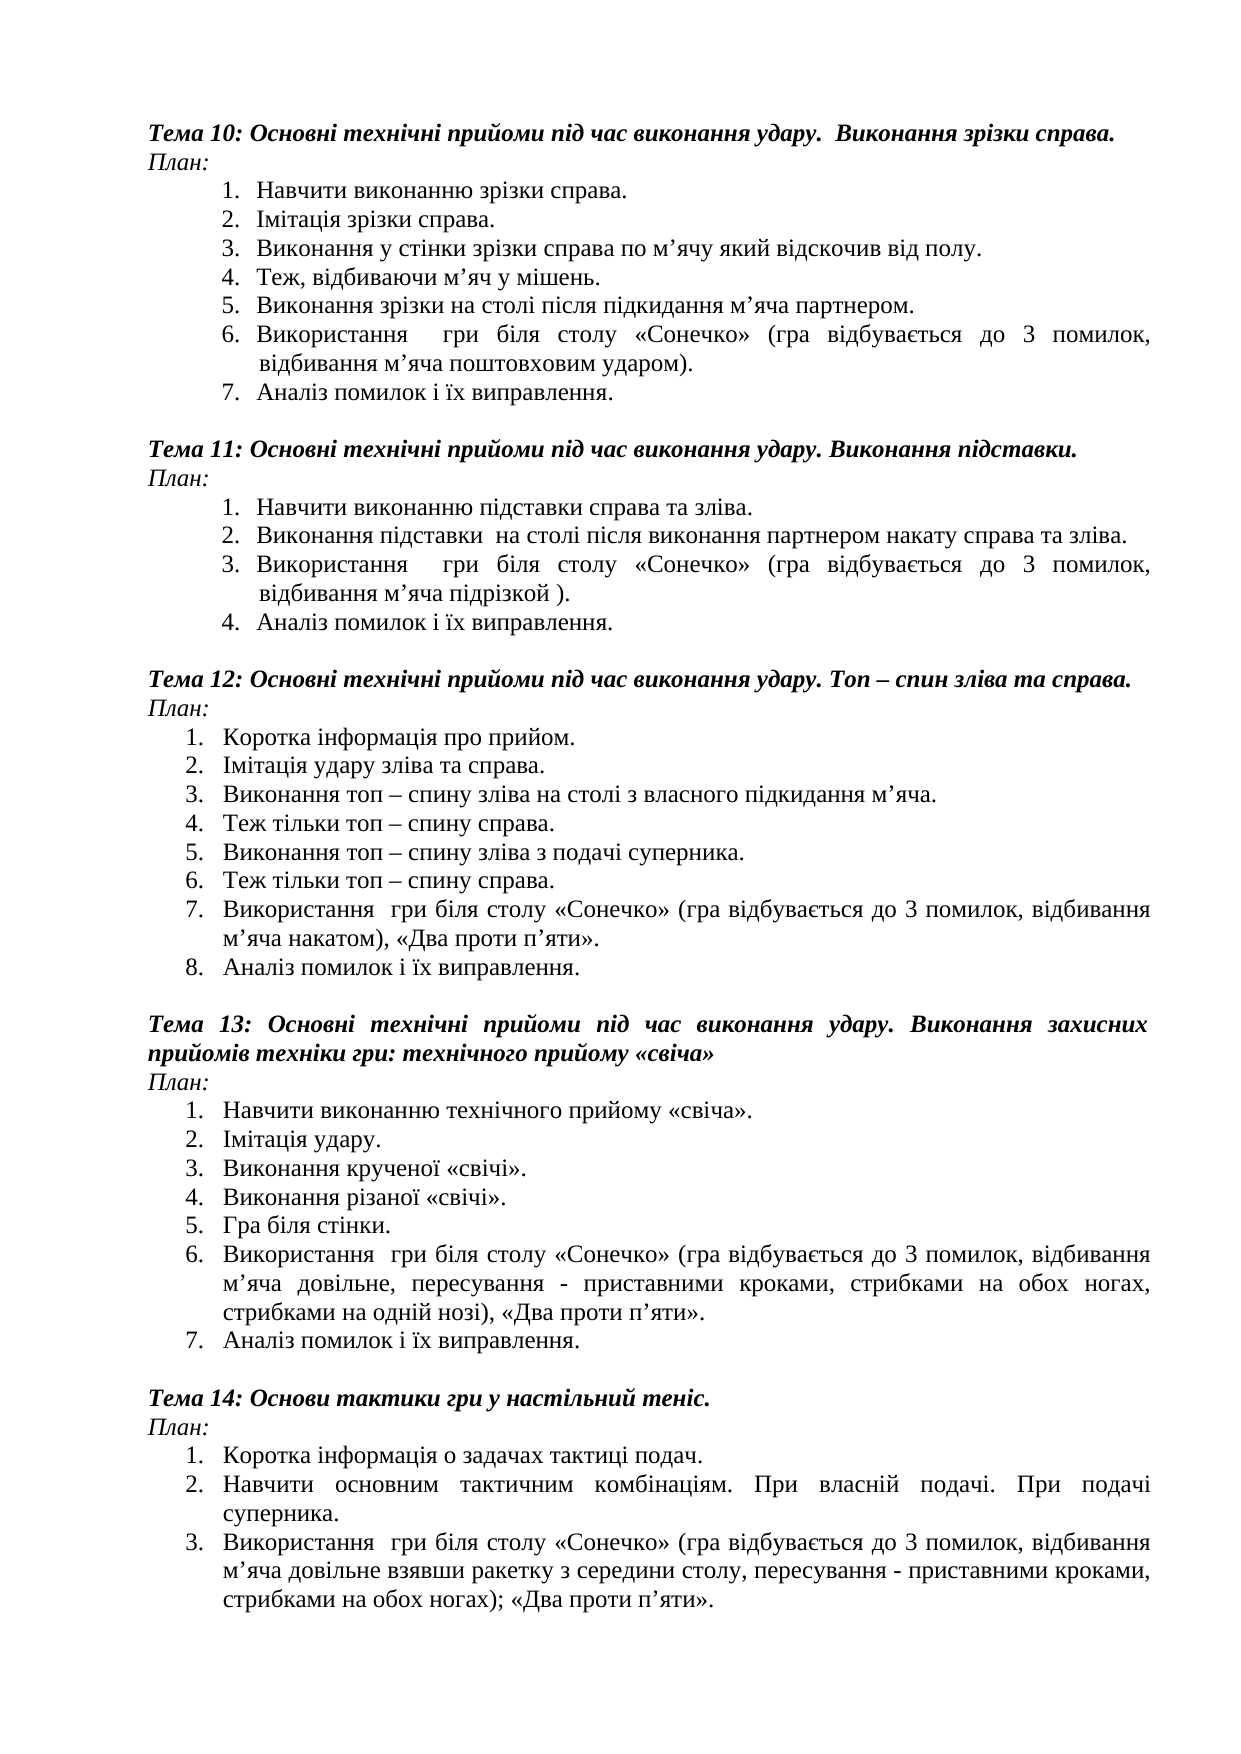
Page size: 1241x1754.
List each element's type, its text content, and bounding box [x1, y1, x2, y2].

list Використання гри біля столу «Сонечко» (гра відбувається до 3 помилок, відбивання м’яча довільне взявши ракетку з середини столу, пересування - приставними кроками, стрибками на обох ногах); «Два проти п’яти». [185, 1527, 1152, 1613]
list Теж тільки топ – спину справа. [185, 866, 1152, 894]
list Імітація удару. [185, 1124, 1152, 1153]
list Аналіз помилок і їх виправлення. [221, 607, 1152, 636]
text План: [148, 147, 1152, 176]
list Виконання топ – спину зліва з подачі суперника. [185, 837, 1152, 866]
list Теж тільки топ – спину справа. [185, 808, 1152, 837]
list Імітація зрізки справа. [221, 204, 1152, 233]
list Використання гри біля столу «Сонечко» (гра відбувається до 3 помилок, відбивання м’яча довільне, пересування - приставними кроками, стрибками на обох ногах, стрибками на одній нозі), «Два проти п’яти». [185, 1239, 1152, 1326]
text План: [148, 463, 1152, 492]
list Теж, відбиваючи м’яч у мішень. [221, 262, 1152, 291]
list Імітація удару зліва та справа. [185, 751, 1152, 779]
list Виконання у стінки зрізки справа по м’ячу який відскочив від полу. [221, 233, 1152, 262]
list Навчити виконанню зрізки справа. [221, 176, 1152, 204]
list Виконання різаної «свічі». [185, 1182, 1152, 1211]
text Тема 12: Основні технічні прийоми під час виконання удару. Топ – спин зліва та справа. [148, 664, 1152, 693]
list Аналіз помилок і їх виправлення. [185, 1326, 1152, 1354]
list Коротка інформація о задачах тактиці подач. [185, 1441, 1152, 1469]
list Навчити виконанню технічного прийому «свіча». [185, 1096, 1152, 1124]
text План: [148, 1412, 1152, 1441]
list Виконання топ – спину зліва на столі з власного підкидання м’яча. [185, 779, 1152, 808]
list Використання гри біля столу «Сонечко» (гра відбувається до 3 помилок, відбивання м’яча накатом), «Два проти п’яти». [185, 894, 1152, 952]
text Тема 14: Основи тактики гри у настільний теніс. [148, 1383, 1152, 1412]
text Тема 10: Основні технічні прийоми під час виконання удару. Виконання зрізки справа. [148, 118, 1152, 147]
list Використання гри біля столу «Сонечко» (гра відбувається до 3 помилок, відбивання м’яча поштовховим ударом). [221, 319, 1152, 377]
list Виконання підставки на столі після виконання партнером накату справа та зліва. [221, 521, 1152, 549]
list Навчити виконанню підставки справа та зліва. [221, 492, 1152, 521]
list Використання гри біля столу «Сонечко» (гра відбувається до 3 помилок, відбивання м’яча підрізкой ). [221, 549, 1152, 607]
text План: [148, 693, 1152, 722]
text План: [148, 1067, 1152, 1096]
list Навчити основним тактичним комбінаціям. При власній подачі. При подачі суперника. [185, 1469, 1152, 1527]
list Гра біля стінки. [185, 1211, 1152, 1239]
list Виконання крученої «свічі». [185, 1153, 1152, 1182]
list Аналіз помилок і їх виправлення. [221, 377, 1152, 406]
list Виконання зрізки на столі після підкидання м’яча партнером. [221, 291, 1152, 319]
list Коротка інформація про прийом. [185, 722, 1152, 751]
list Аналіз помилок і їх виправлення. [185, 952, 1152, 981]
text Тема 11: Основні технічні прийоми під час виконання удару. Виконання підставки. [148, 434, 1152, 463]
text Тема 13: Основні технічні прийоми під час виконання удару. Виконання захисних прийомів техніки гри: технічного прийому «свіча» [148, 1009, 1152, 1067]
